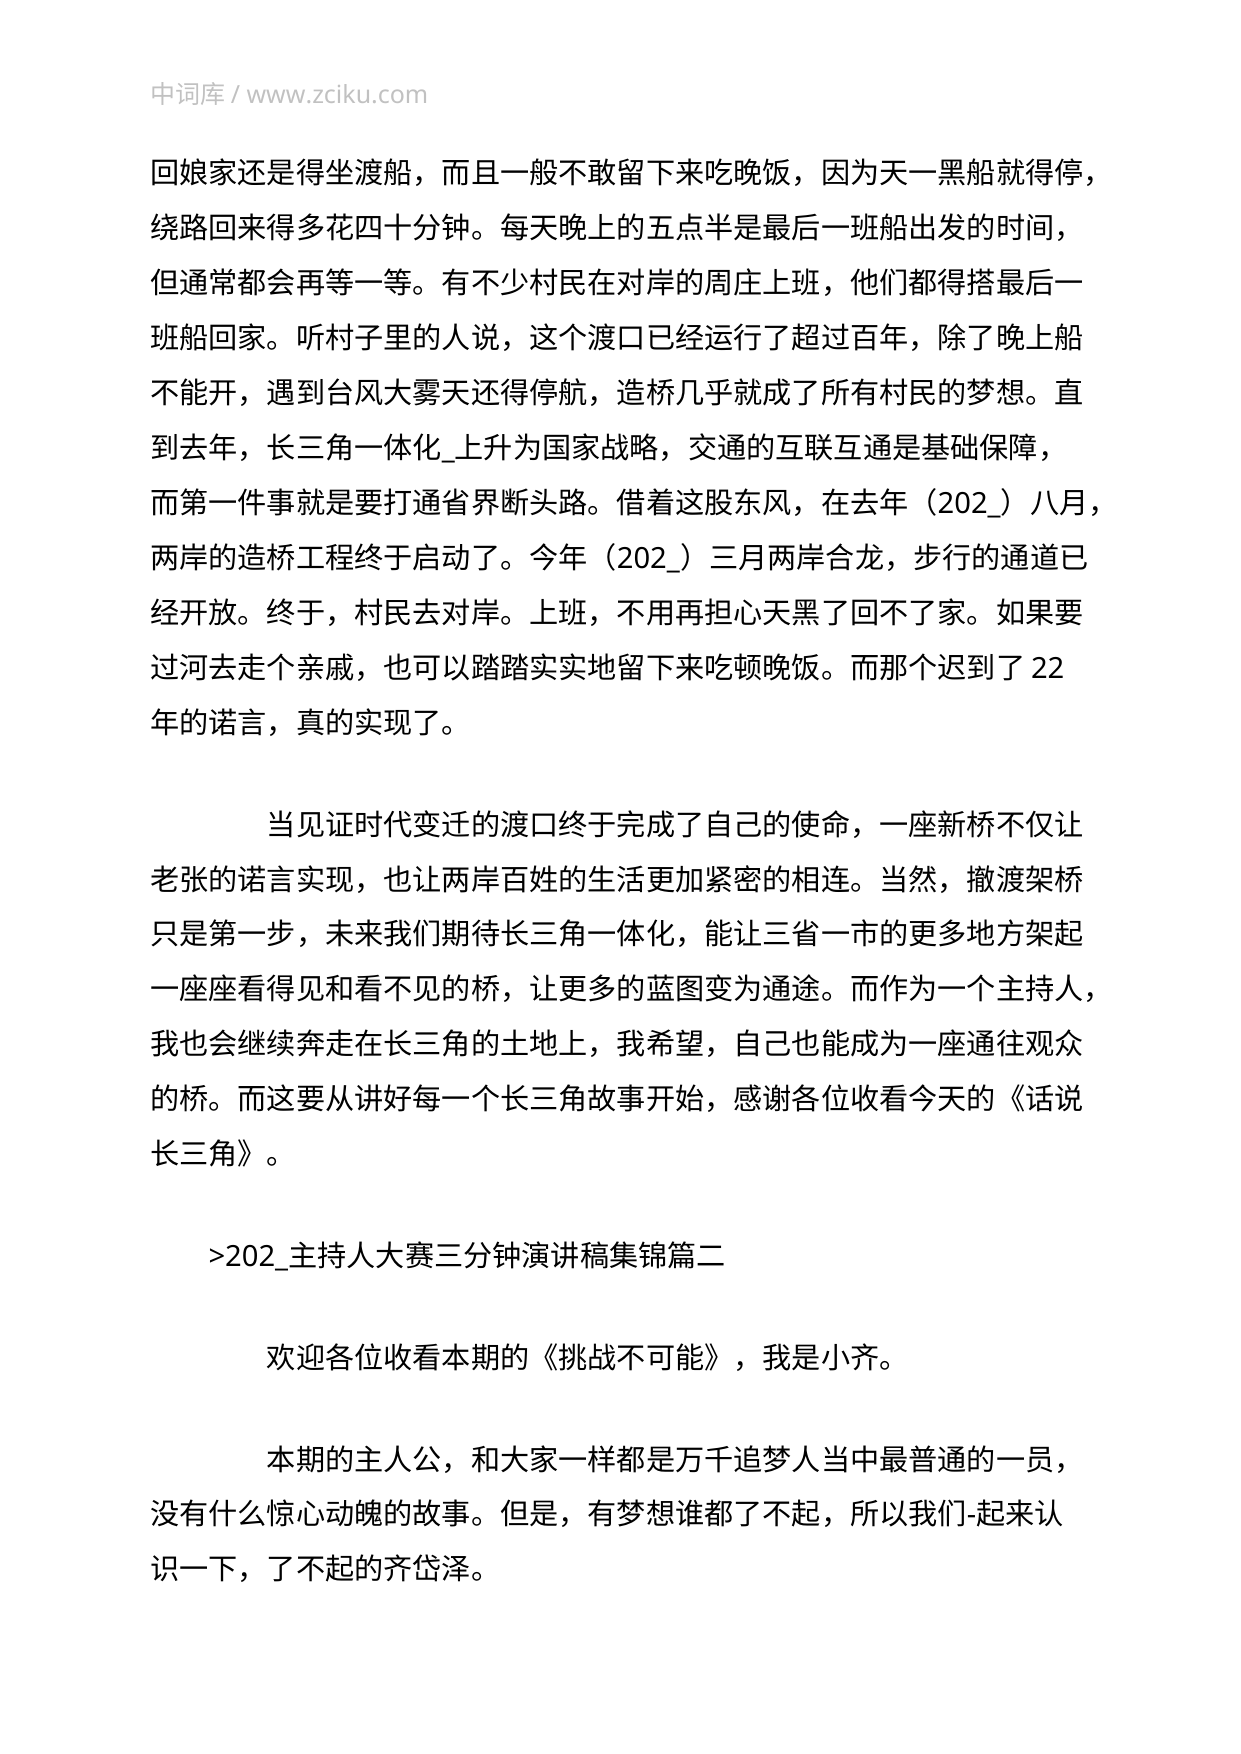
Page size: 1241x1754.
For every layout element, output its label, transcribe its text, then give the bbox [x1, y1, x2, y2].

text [150, 150, 1090, 742]
text 当见证时代变迁的渡口终于完成了自己的使命，一座新桥不仅让老张的诺言实现，也让两岸百姓的生活更加紧密的相连。当然，撤渡架桥只是第一步，未来我们期待长三角一体化，能让三省一市的更多地方架起一座座看得见和看不见的桥，让更多的蓝图变为通途。而作为一个主持人，我也会继续奔走在长三角的土地上，我希望，自己也能成为一座通往观众的桥。而这要从讲好每一个长三角故事开始，感谢各位收看今天的《话说长三角》。 [150, 801, 1090, 1173]
text 欢迎各位收看本期的《挑战不可能》，我是小齐。 [150, 1334, 1090, 1377]
text >202_主持人大赛三分钟演讲稿集锦篇二 [150, 1232, 1090, 1275]
text 本期的主人公，和大家一样都是万千追梦人当中最普通的一员，没有什么惊心动魄的故事。但是，有梦想谁都了不起，所以我们-起来认识一下，了不起的齐岱泽。 [150, 1436, 1090, 1588]
